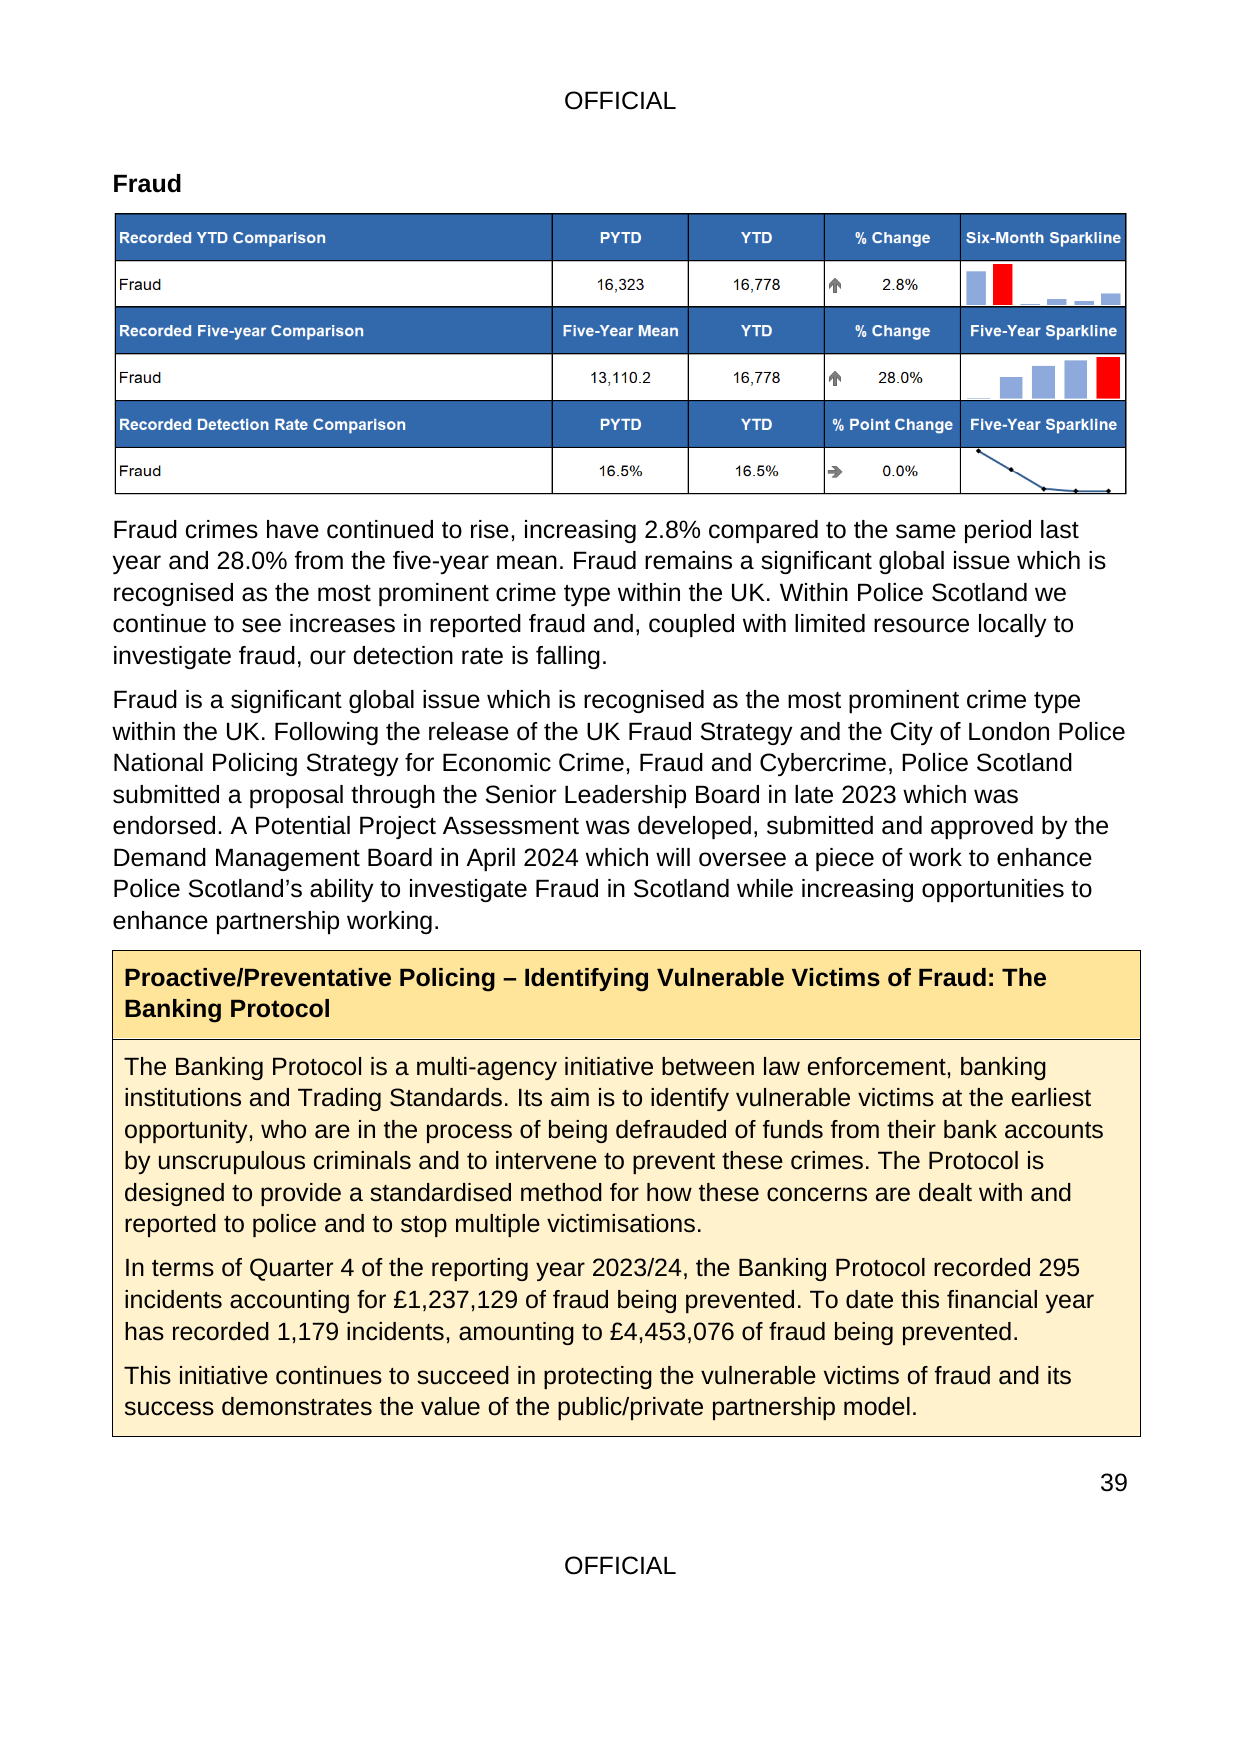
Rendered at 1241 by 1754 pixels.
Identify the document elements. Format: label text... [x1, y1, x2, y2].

table_header Proactive/Preventative Policing – Identifying Vulnerable Victims of Fraud: The Banking Protocol [113, 951, 1140, 1038]
text Fraud crimes have continued to rise, increasing 2.8% compared to the same period last year and 28.0% from the five-year mean. Fraud remains a significant global issue which is recognised as the most prominent crime type within the UK. Within Police Scotland we continue to see increases in reported fraud and, coupled with limited resource locally to investigate fraud, our detection rate is falling. [112, 514, 1128, 669]
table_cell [113, 1040, 1140, 1436]
picture [112, 212, 1128, 500]
text Fraud is a significant global issue which is recognised as the most prominent crime type within the UK. Following the release of the UK Fraud Strategy and the City of London Police National Policing Strategy for Economic Crime, Fraud and Cybercrime, Police Scotland submitted a proposal through the Senior Leadership Board in late 2023 which was endorsed. A Potential Project Assessment was developed, submitted and approved by the Demand Management Board in April 2024 which will oversee a piece of work to enhance Police Scotland’s ability to investigate Fraud in Scotland while increasing opportunities to enhance partnership working. [112, 685, 1128, 934]
subtitle Fraud [112, 169, 1128, 197]
